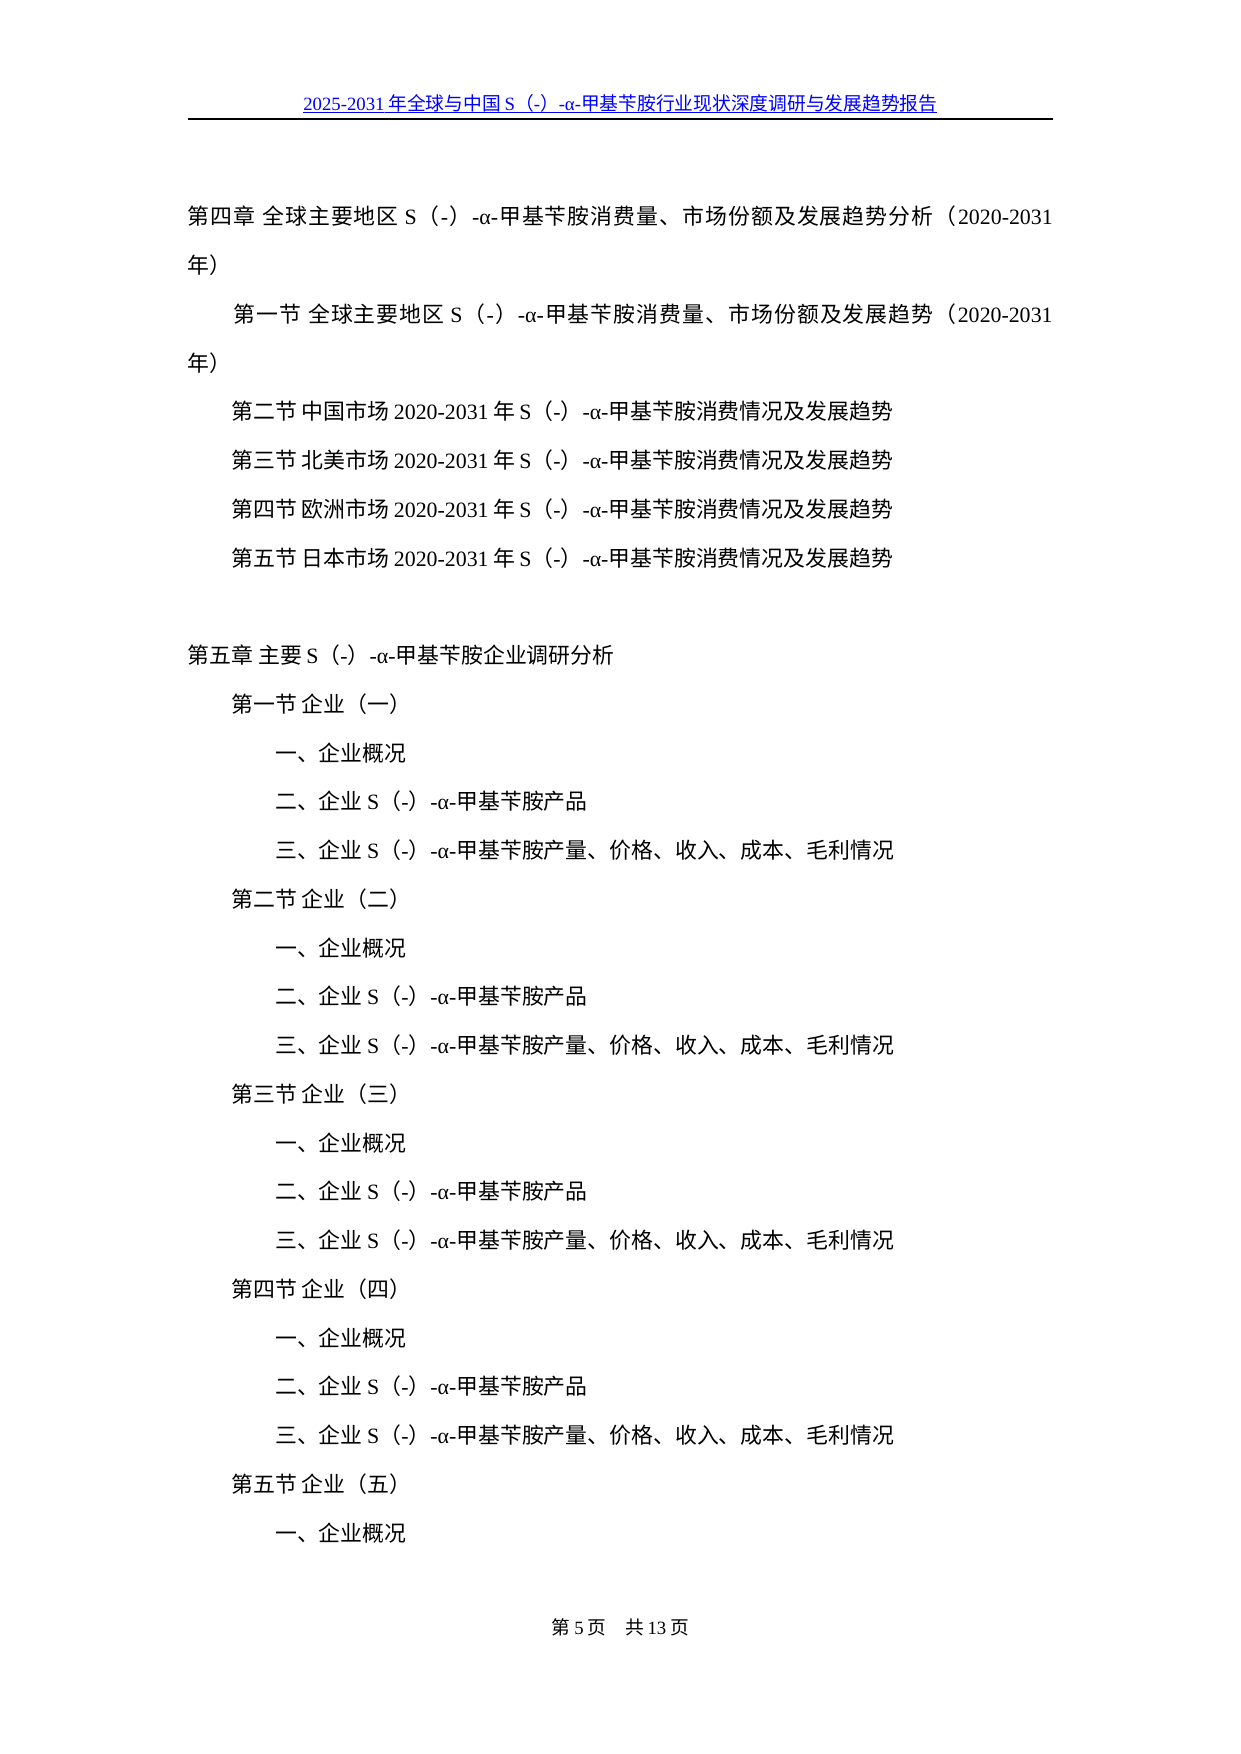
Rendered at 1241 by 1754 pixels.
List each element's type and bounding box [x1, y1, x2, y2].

text [187, 150, 1053, 1548]
